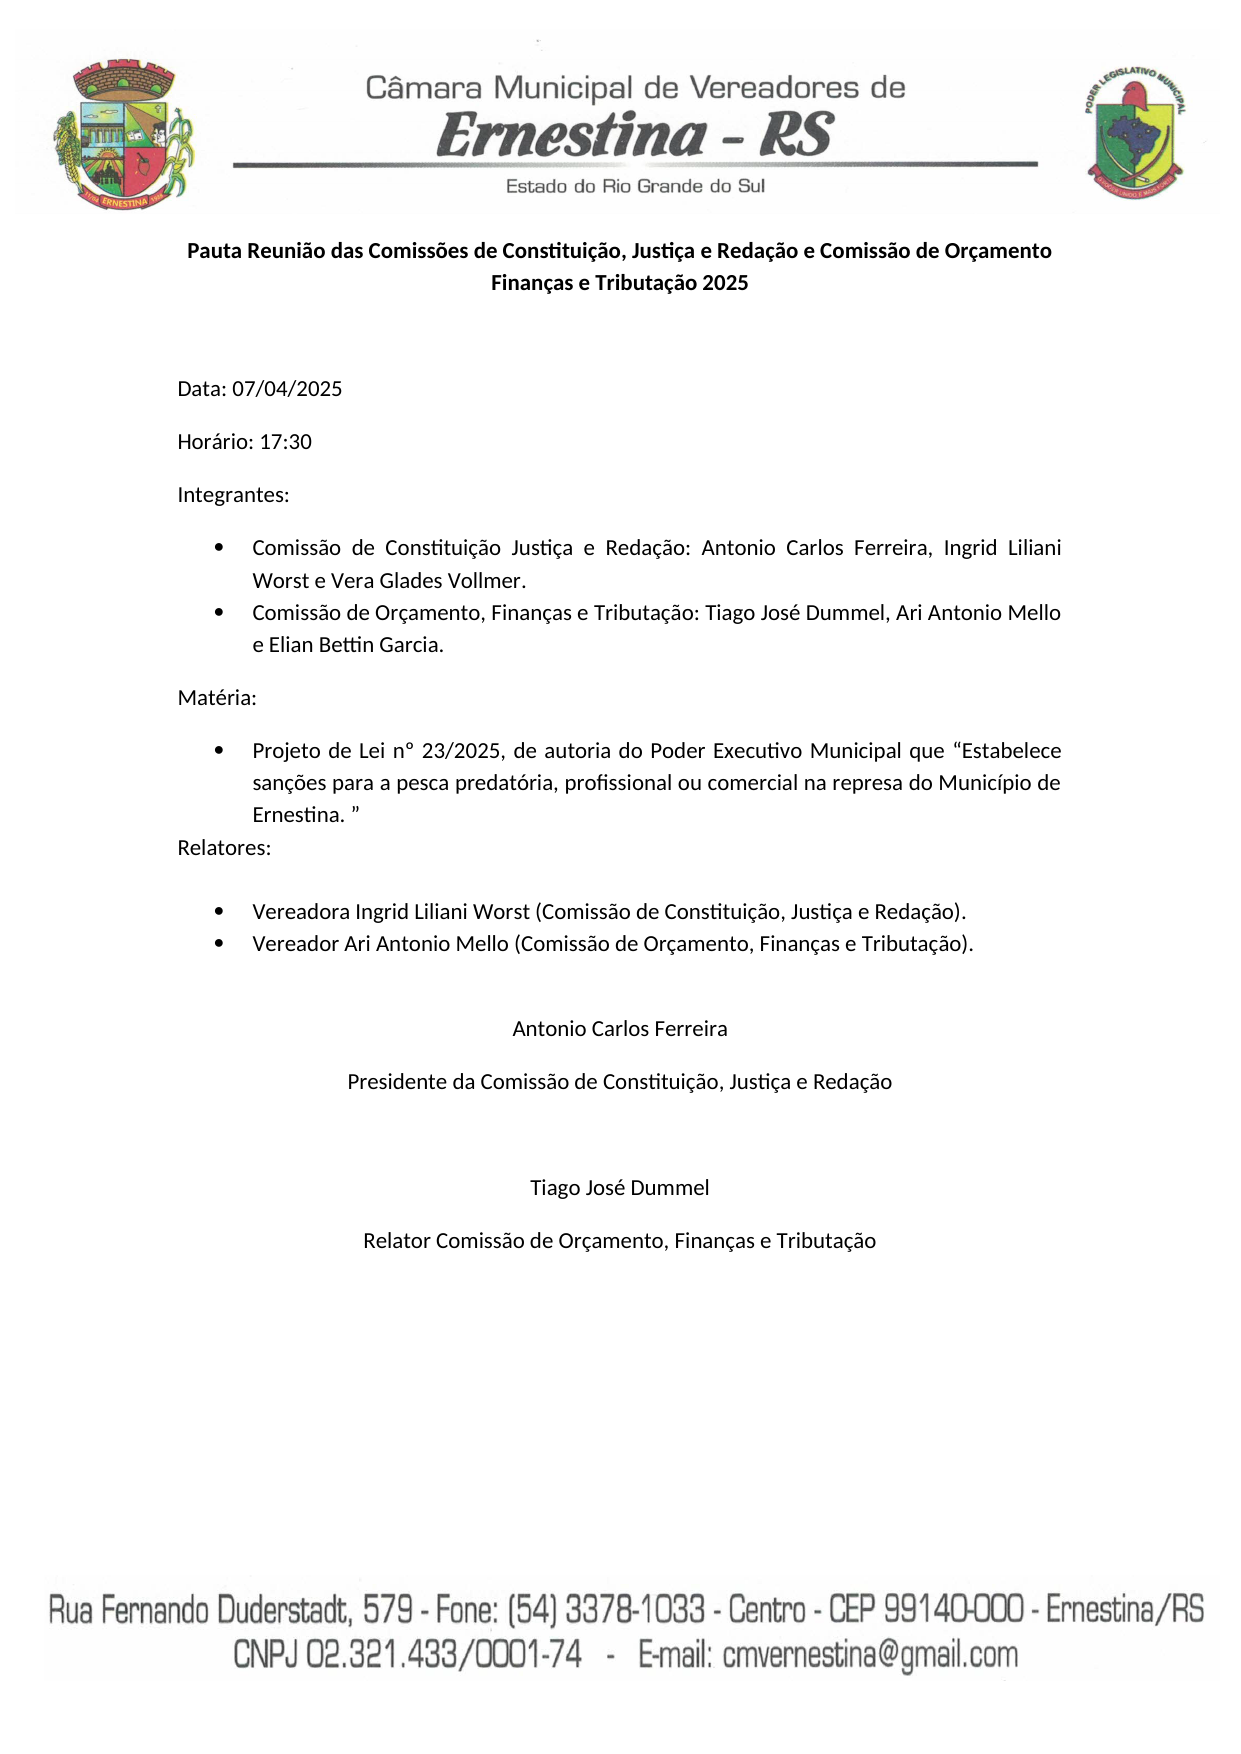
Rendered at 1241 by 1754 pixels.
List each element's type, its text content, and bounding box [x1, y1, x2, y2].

list Comissão de Orçamento, Finanças e Tributação: Tiago José Dummel, Ari Antonio Mello e Elian Bettin Garcia. [215, 598, 1063, 658]
text Presidente da Comissão de Constituição, Justiça e Redação [177, 1067, 1063, 1096]
text Antonio Carlos Ferreira [177, 1014, 1063, 1042]
text Horário: 17:30 [177, 427, 1063, 456]
text Data: 07/04/2025 [177, 374, 1063, 402]
list Vereador Ari Antonio Mello (Comissão de Orçamento, Finanças e Tributação). [215, 929, 1063, 957]
list Projeto de Lei nº 23/2025, de autoria do Poder Executivo Municipal que “Estabelece sanções para a pesca predatória, profissional ou comercial na represa do Município de Ernestina. ” [215, 736, 1063, 828]
list Relatores: [177, 833, 1063, 861]
text Pauta Reunião das Comissões de Constituição, Justiça e Redação e Comissão de Orçamento Finanças e Tributação 2025 [177, 236, 1063, 296]
text Matéria: [177, 683, 1063, 711]
list Vereadora Ingrid Liliani Worst (Comissão de Constituição, Justiça e Redação). [215, 897, 1063, 925]
text Tiago José Dummel [177, 1173, 1063, 1202]
text Integrantes: [177, 481, 1063, 508]
list Comissão de Constituição Justiça e Redação: Antonio Carlos Ferreira, Ingrid Liliani Worst e Vera Glades Vollmer. [215, 533, 1063, 594]
text Relator Comissão de Orçamento, Finanças e Tributação [177, 1227, 1063, 1254]
